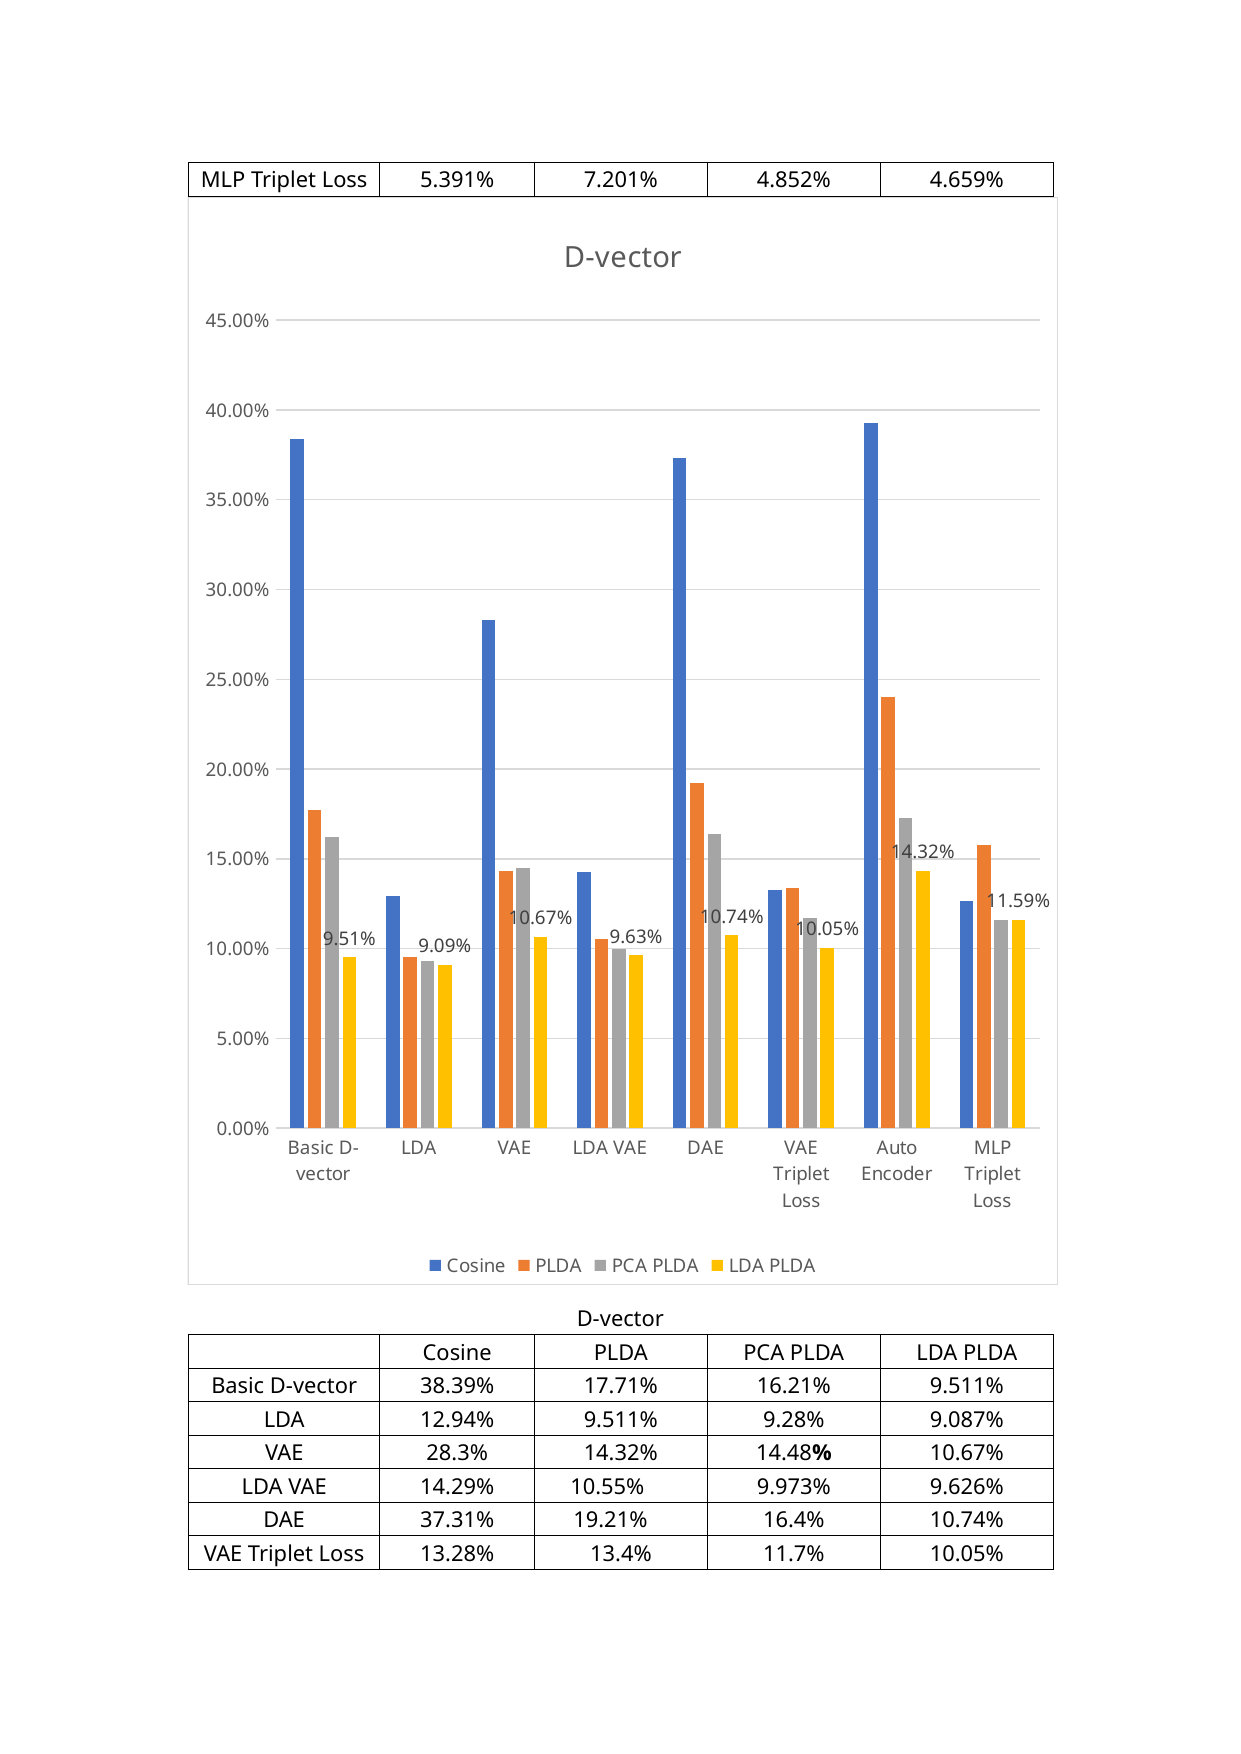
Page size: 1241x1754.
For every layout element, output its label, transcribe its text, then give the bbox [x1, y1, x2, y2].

table_cell 9.626% [881, 1469, 1053, 1502]
table_cell 7.201% [535, 163, 707, 196]
table_cell Basic D-vector [189, 1369, 379, 1401]
table_cell 10.67% [881, 1436, 1053, 1468]
table_header PLDA [535, 1335, 707, 1368]
table_cell LDA VAE [189, 1469, 379, 1502]
table_cell 14.29% [380, 1469, 534, 1502]
table_cell 14.32% [535, 1436, 707, 1468]
table_cell 17.71% [535, 1369, 707, 1401]
table_cell 16.4% [708, 1503, 880, 1535]
table_cell 38.39% [380, 1369, 534, 1401]
table_cell 12.94% [380, 1402, 534, 1435]
table_cell 5.391% [380, 163, 534, 196]
table_cell 28.3% [380, 1436, 534, 1468]
table_cell 37.31% [380, 1503, 534, 1535]
table_cell 9.511% [881, 1369, 1053, 1401]
table_cell 13.4% [535, 1536, 707, 1569]
table_cell 11.7% [708, 1536, 880, 1569]
table_header Cosine [380, 1335, 534, 1368]
table_cell LDA [189, 1402, 379, 1435]
table_cell 9.511% [535, 1402, 707, 1435]
table_cell 19.21% [535, 1503, 707, 1535]
table_cell 4.852% [708, 163, 880, 196]
table_cell DAE [189, 1503, 379, 1535]
table_header LDA PLDA [881, 1335, 1053, 1368]
table_cell 13.28% [380, 1536, 534, 1569]
table_cell 9.28% [708, 1402, 880, 1435]
table_header [189, 1335, 379, 1368]
table_cell VAE [189, 1436, 379, 1468]
table_cell 9.973% [708, 1469, 880, 1502]
table_cell VAE Triplet Loss [189, 1536, 379, 1569]
text D-vector [187, 1302, 1053, 1334]
table_cell 10.55% [535, 1469, 707, 1502]
table_cell MLP Triplet Loss [189, 163, 379, 196]
table_cell 10.74% [881, 1503, 1053, 1535]
table_header PCA PLDA [708, 1335, 880, 1368]
table_cell 4.659% [881, 163, 1053, 196]
table_cell 16.21% [708, 1369, 880, 1401]
table_cell 10.05% [881, 1536, 1053, 1569]
table_cell 9.087% [881, 1402, 1053, 1435]
table_cell 14.48% [708, 1436, 880, 1468]
